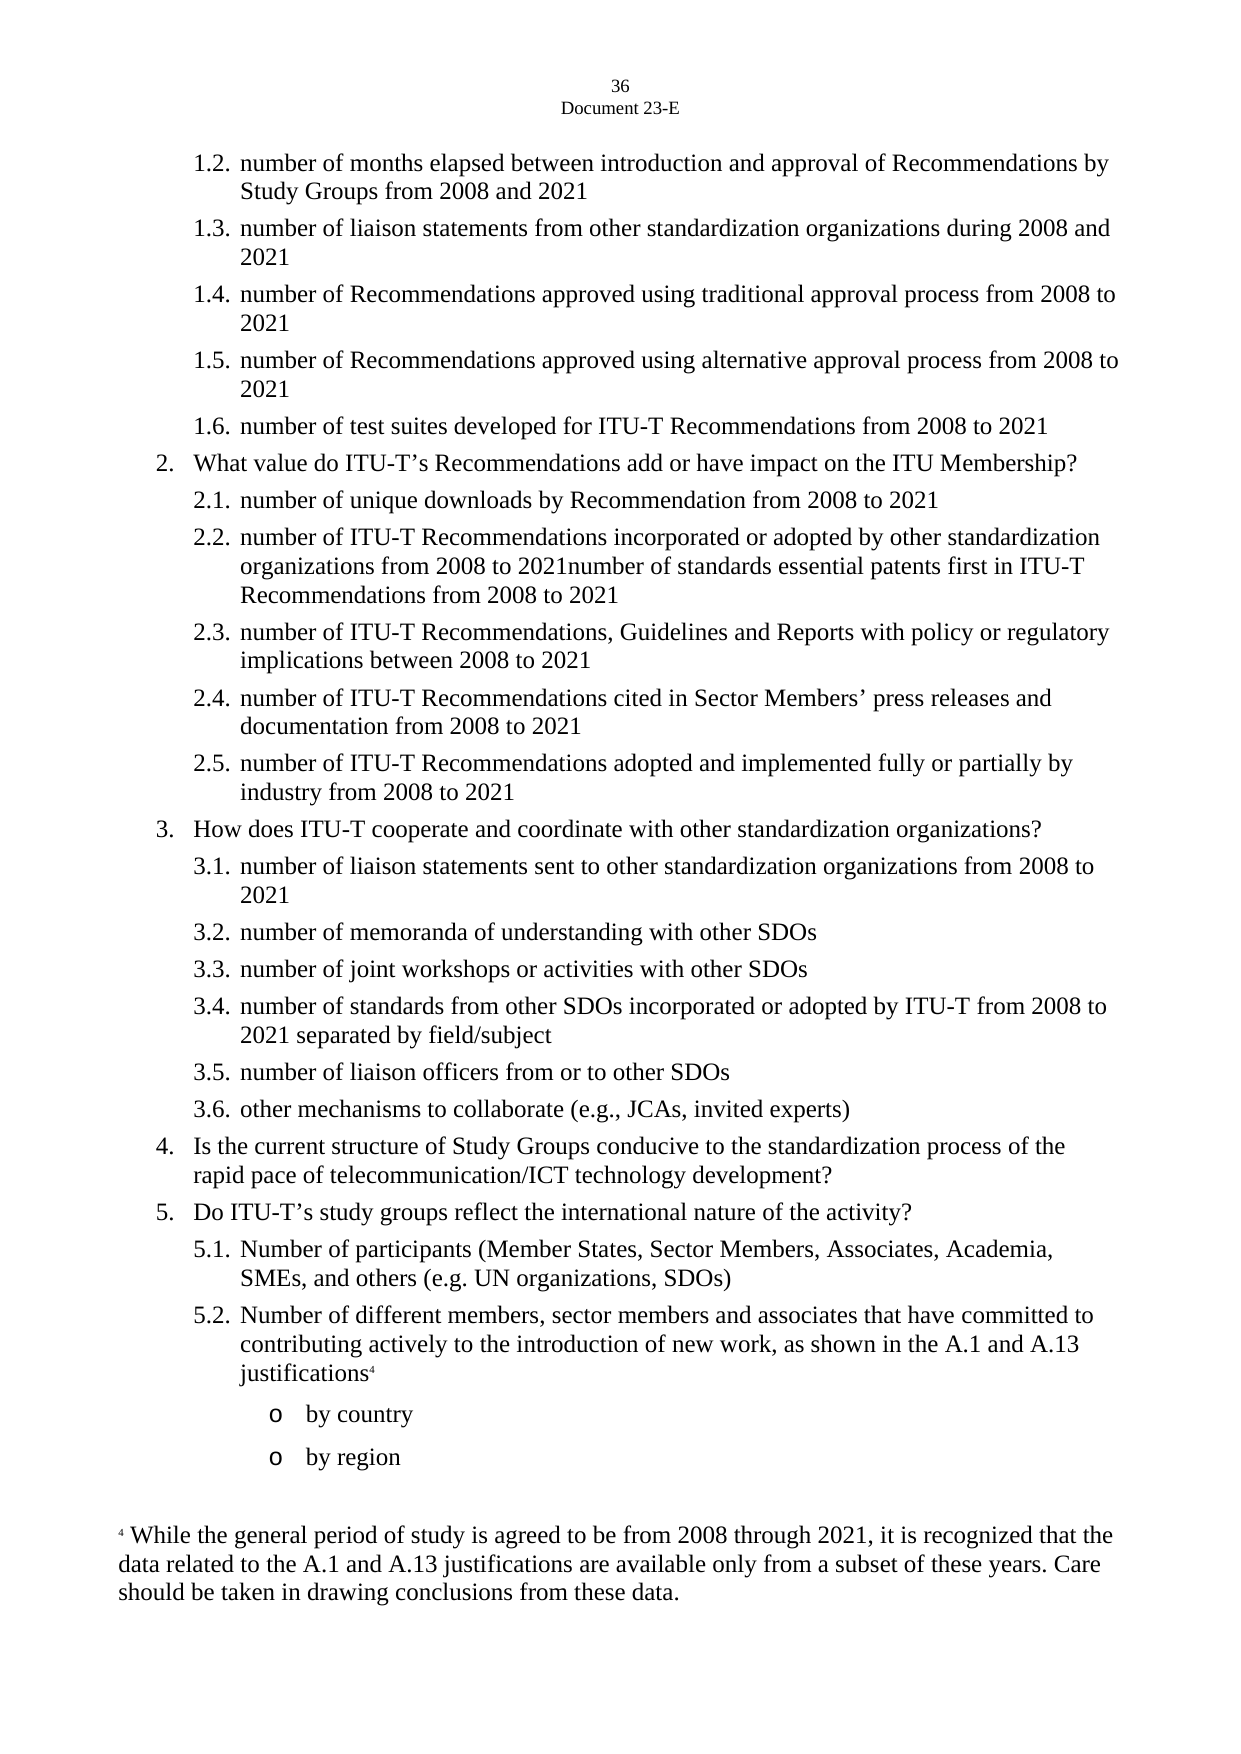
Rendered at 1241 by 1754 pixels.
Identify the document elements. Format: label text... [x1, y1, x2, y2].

list number of joint workshops or activities with other SDOs [193, 954, 1122, 983]
list by region [268, 1442, 1122, 1473]
list number of ITU-T Recommendations adopted and implemented fully or partially by industry from 2008 to 2021 [193, 748, 1122, 806]
list number of ITU-T Recommendations cited in Sector Members’ press releases and documentation from 2008 to 2021 [193, 683, 1122, 740]
list number of test suites developed for ITU-T Recommendations from 2008 to 2021 [193, 411, 1122, 440]
list number of standards from other SDOs incorporated or adopted by ITU-T from 2008 to 2021 separated by field/subject [193, 991, 1122, 1049]
list number of months elapsed between introduction and approval of Recommendations by Study Groups from 2008 and 2021 [193, 148, 1122, 205]
list number of unique downloads by Recommendation from 2008 to 2021 [193, 485, 1122, 514]
list number of liaison statements sent to other standardization organizations from 2008 to 2021 [193, 851, 1122, 909]
list other mechanisms to collaborate (e.g., JCAs, invited experts) [193, 1094, 1122, 1123]
list number of Recommendations approved using traditional approval process from 2008 to 2021 [193, 279, 1122, 337]
list by country [268, 1399, 1122, 1430]
list number of liaison statements from other standardization organizations during 2008 and 2021 [193, 213, 1122, 271]
list number of memoranda of understanding with other SDOs [193, 917, 1122, 946]
list number of ITU-T Recommendations incorporated or adopted by other standardization organizations from 2008 to 2021number of standards essential patents first in ITU-T Recommendations from 2008 to 2021 [193, 522, 1122, 608]
list Number of different members, sector members and associates that have committed to contributing actively to the introduction of new work, as shown in the A.1 and A.13 justifications [193, 1300, 1122, 1386]
list Number of participants (Member States, Sector Members, Associates, Academia, SMEs, and others (e.g. UN organizations, SDOs) [193, 1234, 1122, 1292]
list How does ITU-T cooperate and coordinate with other standardization organizations? [156, 814, 1122, 843]
list What value do ITU-T’s Recommendations add or have impact on the ITU Membership? [156, 448, 1122, 477]
list Is the current structure of Study Groups conducive to the standardization process of the rapid pace of telecommunication/ICT technology development? [156, 1131, 1122, 1189]
list number of Recommendations approved using alternative approval process from 2008 to 2021 [193, 345, 1122, 403]
list number of liaison officers from or to other SDOs [193, 1057, 1122, 1086]
list number of ITU-T Recommendations, Guidelines and Reports with policy or regulatory implications between 2008 to 2021 [193, 617, 1122, 674]
list Do ITU-T’s study groups reflect the international nature of the activity? [156, 1197, 1122, 1226]
